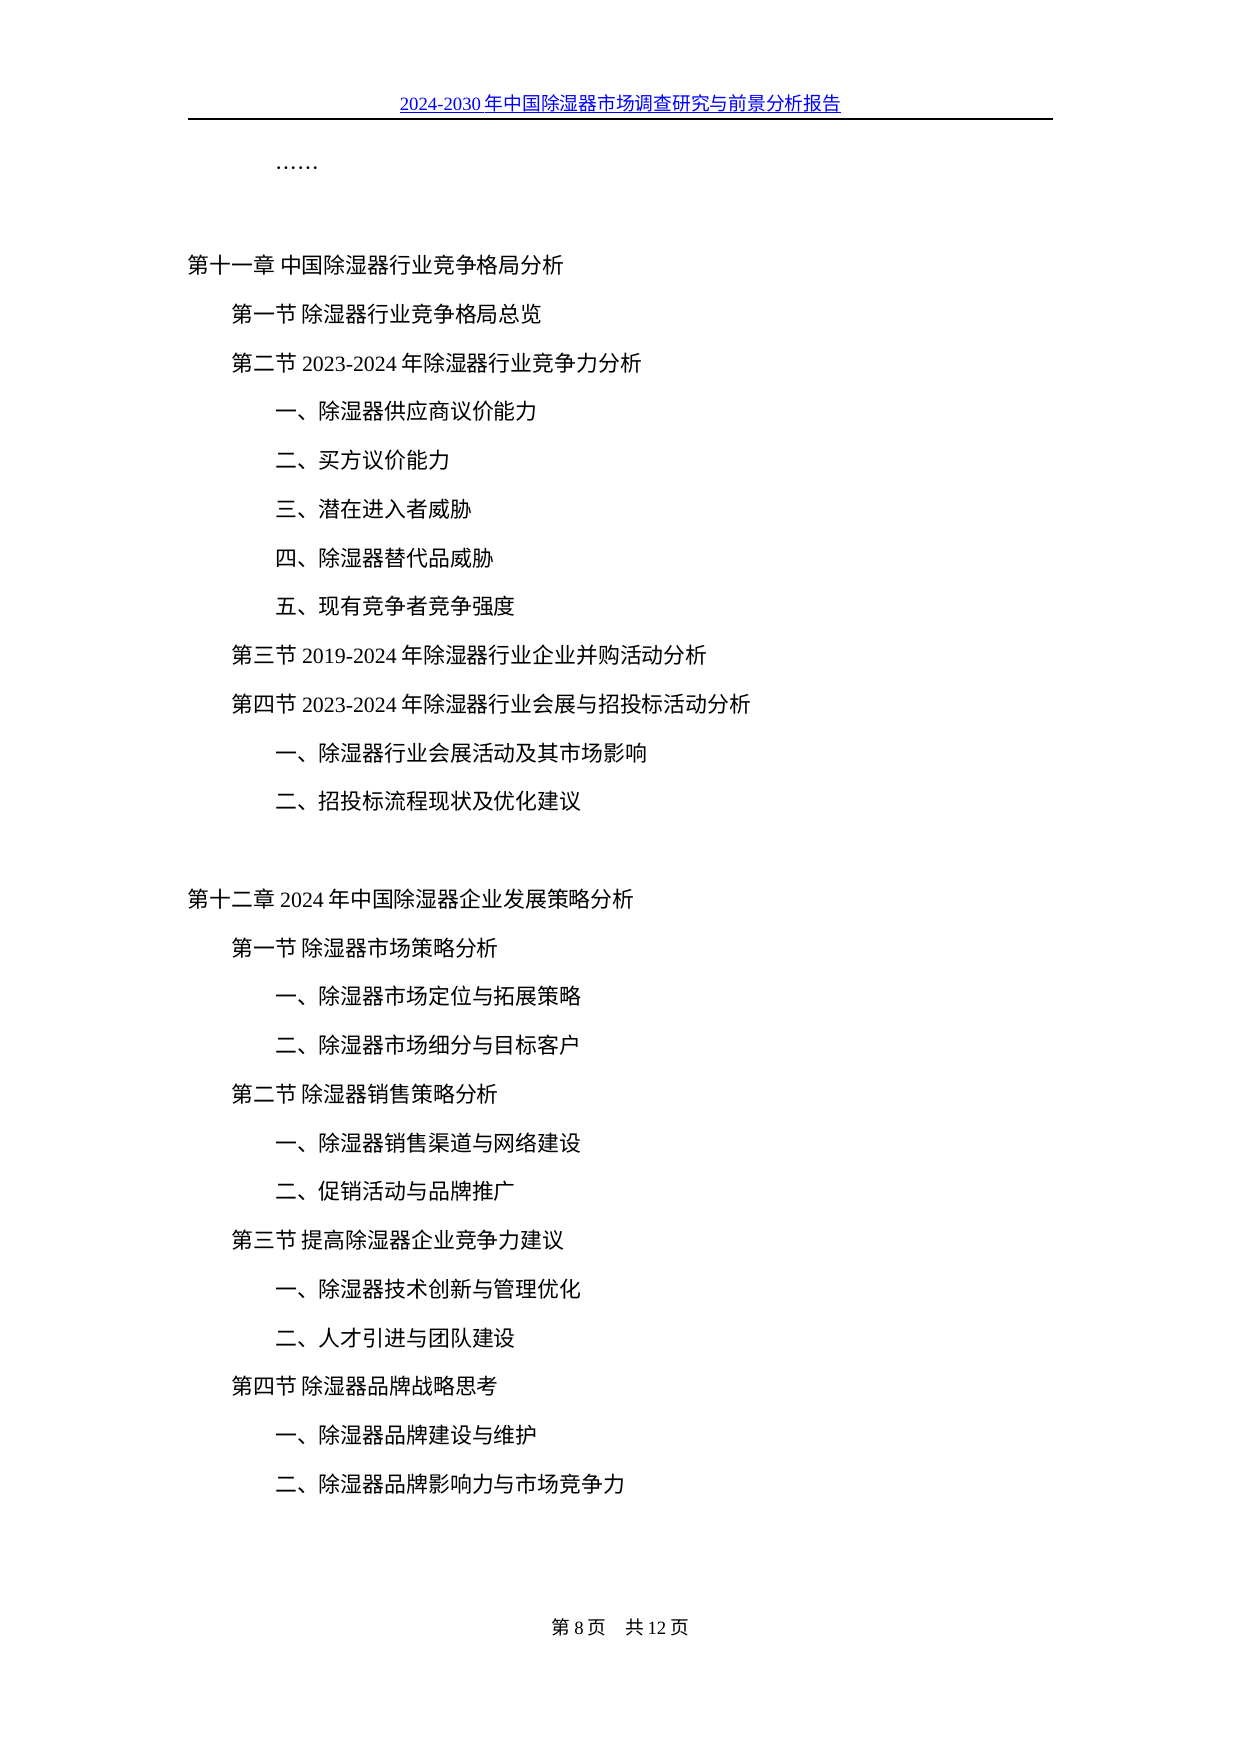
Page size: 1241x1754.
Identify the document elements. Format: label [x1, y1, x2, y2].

text [187, 150, 1053, 1499]
